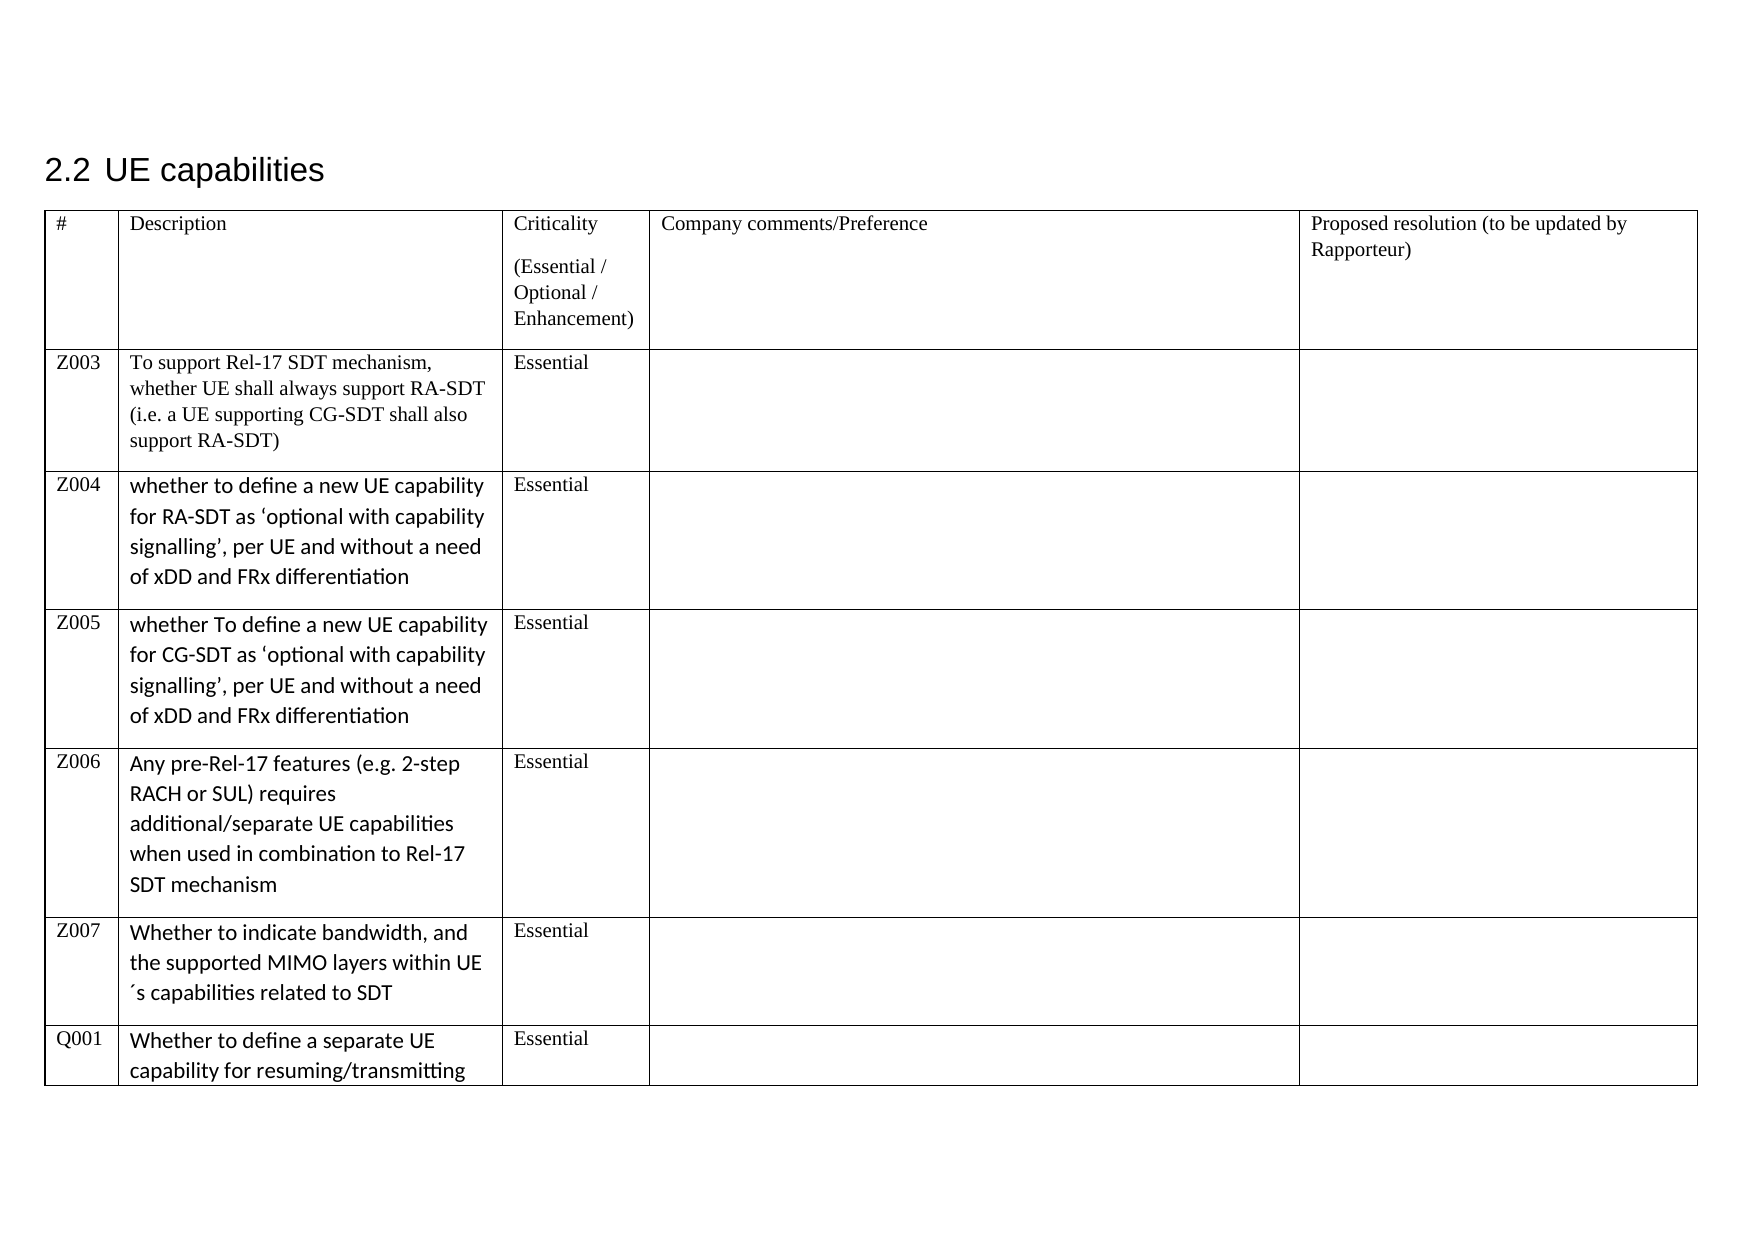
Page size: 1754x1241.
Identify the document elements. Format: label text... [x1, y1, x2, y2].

table_header Criticality (Essential / Optional / Enhancement) [503, 211, 649, 349]
table_header Proposed resolution (to be updated by Rapporteur) [1300, 211, 1697, 349]
table_cell [1300, 472, 1697, 609]
table_cell whether To define a new UE capability for CG-SDT as ‘optional with capability signalling’, per UE and without a need of xDD and FRx differentiation [119, 610, 502, 748]
table_cell [1300, 610, 1697, 748]
table_cell [1300, 749, 1697, 917]
table_cell whether to define a new UE capability for RA-SDT as ‘optional with capability signalling’, per UE and without a need of xDD and FRx differentiation [119, 472, 502, 609]
table_cell Essential [503, 350, 649, 471]
table_cell Q001 [46, 1026, 118, 1084]
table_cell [119, 1026, 502, 1084]
table_header Description [119, 211, 502, 349]
table_cell [650, 610, 1299, 748]
table_cell Essential [503, 749, 649, 917]
table_cell Essential [503, 918, 649, 1025]
table_cell Essential [503, 1026, 649, 1084]
table_header Company comments/Preference [650, 211, 1299, 349]
table_cell [650, 749, 1299, 917]
table_cell Z007 [46, 918, 118, 1025]
table_cell Whether to indicate bandwidth, and the supported MIMO layers within UE´s capabilities related to SDT [119, 918, 502, 1025]
table_cell [1300, 1026, 1697, 1084]
table_cell [650, 472, 1299, 609]
table_cell Z004 [46, 472, 118, 609]
table_cell To support Rel-17 SDT mechanism, whether UE shall always support RA-SDT (i.e. a UE supporting CG-SDT shall also support RA-SDT) [119, 350, 502, 471]
table_cell [1300, 918, 1697, 1025]
table_cell [650, 350, 1299, 471]
table_cell Essential [503, 610, 649, 748]
subtitle UE capabilities [44, 150, 1698, 188]
table_cell Z005 [46, 610, 118, 748]
table_header # [46, 211, 118, 349]
table_cell Z006 [46, 749, 118, 917]
table_cell [650, 1026, 1299, 1084]
table_cell [1300, 350, 1697, 471]
table_cell [650, 918, 1299, 1025]
table_cell Essential [503, 472, 649, 609]
table_cell Any pre-Rel-17 features (e.g. 2-step RACH or SUL) requires additional/separate UE capabilities when used in combination to Rel-17 SDT mechanism [119, 749, 502, 917]
table_cell Z003 [46, 350, 118, 471]
